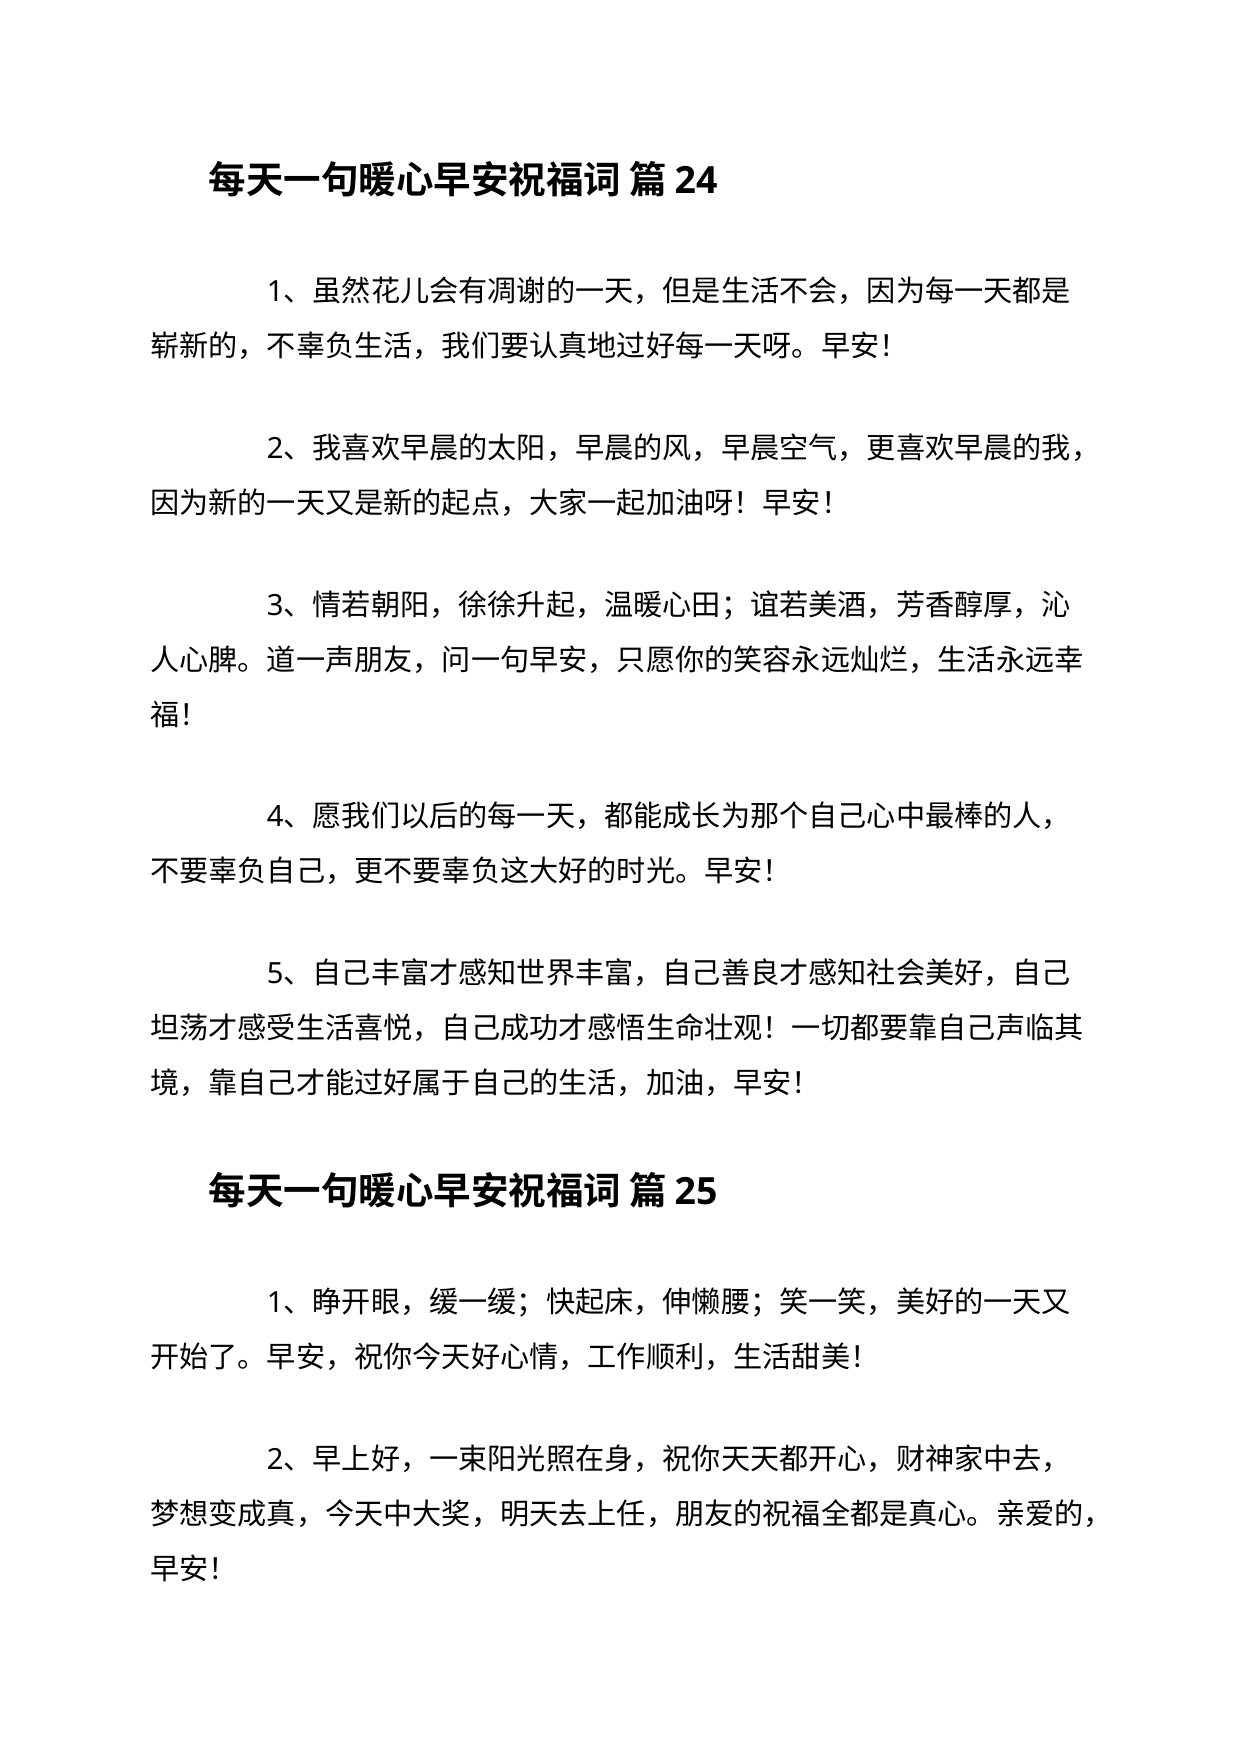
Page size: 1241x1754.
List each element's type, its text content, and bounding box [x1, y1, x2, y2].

text 3、情若朝阳，徐徐升起，温暖心田；谊若美酒，芳香醇厚，沁人心脾。道一声朋友，问一句早安，只愿你的笑容永远灿烂，生活永远幸福！ [150, 581, 1090, 733]
text 2、我喜欢早晨的太阳，早晨的风，早晨空气，更喜欢早晨的我，因为新的一天又是新的起点，大家一起加油呀！早安！ [150, 424, 1090, 522]
text 5、自己丰富才感知世界丰富，自己善良才感知社会美好，自己坦荡才感受生活喜悦，自己成功才感悟生命壮观！一切都要靠自己声临其境，靠自己才能过好属于自己的生活，加油，早安！ [150, 949, 1090, 1102]
text 2、早上好，一束阳光照在身，祝你天天都开心，财神家中去，梦想变成真，今天中大奖，明天去上任，朋友的祝福全都是真心。亲爱的，早安！ [150, 1436, 1090, 1588]
text 1、睁开眼，缓一缓；快起床，伸懒腰；笑一笑，美好的一天又开始了。早安，祝你今天好心情，工作顺利，生活甜美！ [150, 1279, 1090, 1376]
text 每天一句暖心早安祝福词 篇25 [150, 1161, 1090, 1216]
text 4、愿我们以后的每一天，都能成长为那个自己心中最棒的人，不要辜负自己，更不要辜负这大好的时光。早安！ [150, 793, 1090, 890]
text 每天一句暖心早安祝福词 篇24 [150, 150, 1090, 204]
text 1、虽然花儿会有凋谢的一天，但是生活不会，因为每一天都是崭新的，不辜负生活，我们要认真地过好每一天呀。早安！ [150, 268, 1090, 365]
